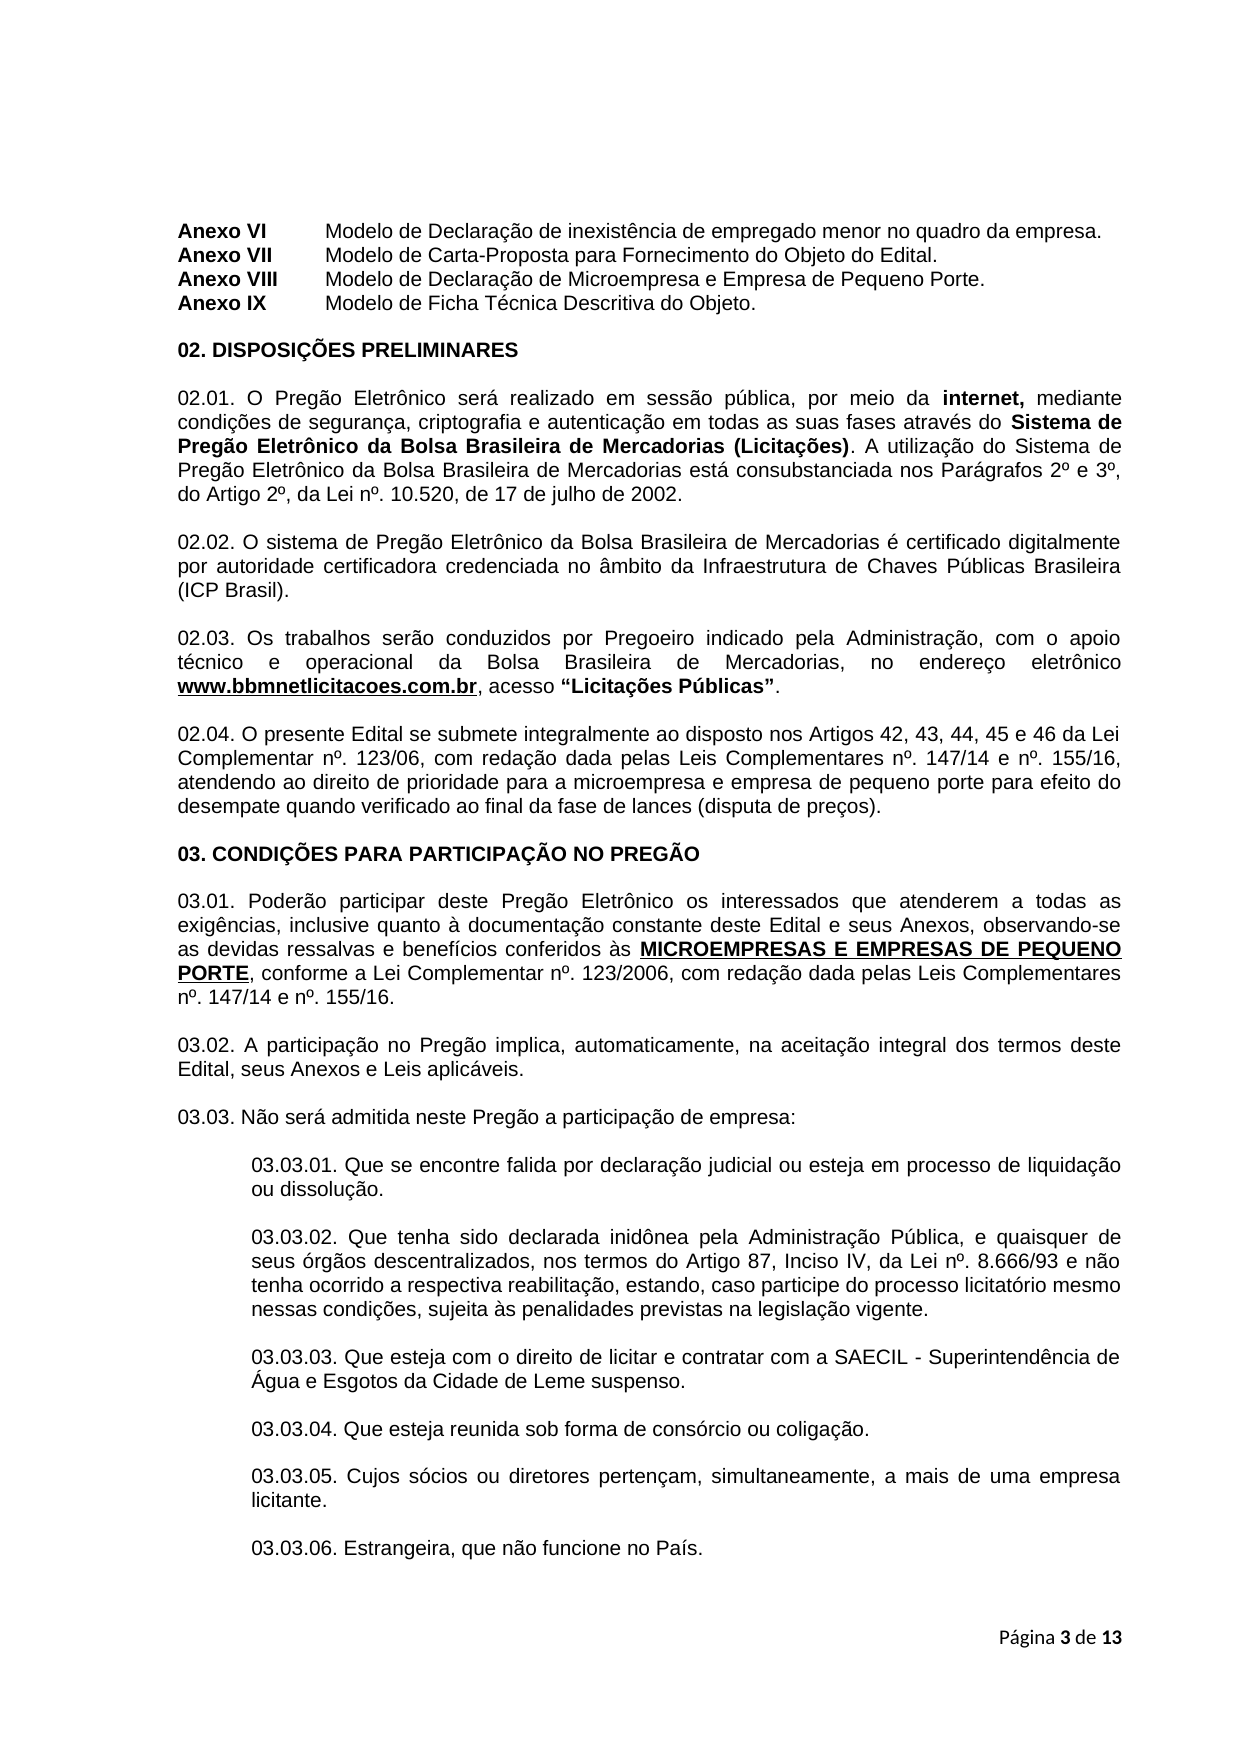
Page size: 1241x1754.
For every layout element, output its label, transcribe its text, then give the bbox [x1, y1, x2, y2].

text Anexo VI Modelo de Declaração de inexistência de empregado menor no quadro da empresa. [177, 218, 1122, 242]
text 03.03.06. Estrangeira, que não funcione no País. [177, 1536, 1122, 1560]
text 02.03. Os trabalhos serão conduzidos por Pregoeiro indicado pela Administração, com o apoio técnico e operacional da Bolsa Brasileira de Mercadorias, no endereço eletrônico www.bbmnetlicitacoes.com.br, acesso “Licitações Públicas”. [177, 626, 1122, 698]
text 02.04. O presente Edital se submete integralmente ao disposto nos Artigos 42, 43, 44, 45 e 46 da Lei Complementar nº. 123/06, com redação dada pelas Leis Complementares nº. 147/14 e nº. 155/16, atendendo ao direito de prioridade para a microempresa e empresa de pequeno porte para efeito do desempate quando verificado ao final da fase de lances (disputa de preços). [177, 722, 1122, 817]
text 03. CONDIÇÕES PARA PARTICIPAÇÃO NO PREGÃO [177, 841, 1122, 865]
text 02. DISPOSIÇÕES PRELIMINARES [177, 338, 1122, 362]
text 03.03. Não será admitida neste Pregão a participação de empresa: [177, 1105, 1122, 1129]
text 02.02. O sistema de Pregão Eletrônico da Bolsa Brasileira de Mercadorias é certificado digitalmente por autoridade certificadora credenciada no âmbito da Infraestrutura de Chaves Públicas Brasileira (ICP Brasil). [177, 530, 1122, 602]
text 03.03.05. Cujos sócios ou diretores pertençam, simultaneamente, a mais de uma empresa licitante. [251, 1464, 1122, 1512]
text 03.02. A participação no Pregão implica, automaticamente, na aceitação integral dos termos deste Edital, seus Anexos e Leis aplicáveis. [177, 1033, 1122, 1081]
text Anexo VII Modelo de Carta-Proposta para Fornecimento do Objeto do Edital. [177, 242, 1122, 266]
text 03.03.03. Que esteja com o direito de licitar e contratar com a SAECIL - Superintendência de Água e Esgotos da Cidade de Leme suspenso. [251, 1344, 1122, 1392]
text 03.03.01. Que se encontre falida por declaração judicial ou esteja em processo de liquidação ou dissolução. [251, 1153, 1122, 1201]
text 03.01. Poderão participar deste Pregão Eletrônico os interessados que atenderem a todas as exigências, inclusive quanto à documentação constante deste Edital e seus Anexos, observando-se as devidas ressalvas e benefícios conferidos às MICROEMPRESAS E EMPRESAS DE PEQUENO PORTE, conforme a Lei Complementar nº. 123/2006, com redação dada pelas Leis Complementares nº. 147/14 e nº. 155/16. [177, 889, 1122, 1009]
text Anexo VIII Modelo de Declaração de Microempresa e Empresa de Pequeno Porte. [177, 266, 1122, 290]
text Anexo IX Modelo de Ficha Técnica Descritiva do Objeto. [177, 290, 1122, 314]
text 03.03.04. Que esteja reunida sob forma de consórcio ou coligação. [177, 1416, 1122, 1440]
text 02.01. O Pregão Eletrônico será realizado em sessão pública, por meio da internet, mediante condições de segurança, criptografia e autenticação em todas as suas fases através do Sistema de Pregão Eletrônico da Bolsa Brasileira de Mercadorias (Licitações). A utilização do Sistema de Pregão Eletrônico da Bolsa Brasileira de Mercadorias está consubstanciada nos Parágrafos 2º e 3º, do Artigo 2º, da Lei nº. 10.520, de 17 de julho de 2002. [177, 386, 1122, 506]
text 03.03.02. Que tenha sido declarada inidônea pela Administração Pública, e quaisquer de seus órgãos descentralizados, nos termos do Artigo 87, Inciso IV, da Lei nº. 8.666/93 e não tenha ocorrido a respectiva reabilitação, estando, caso participe do processo licitatório mesmo nessas condições, sujeita às penalidades previstas na legislação vigente. [251, 1225, 1122, 1321]
